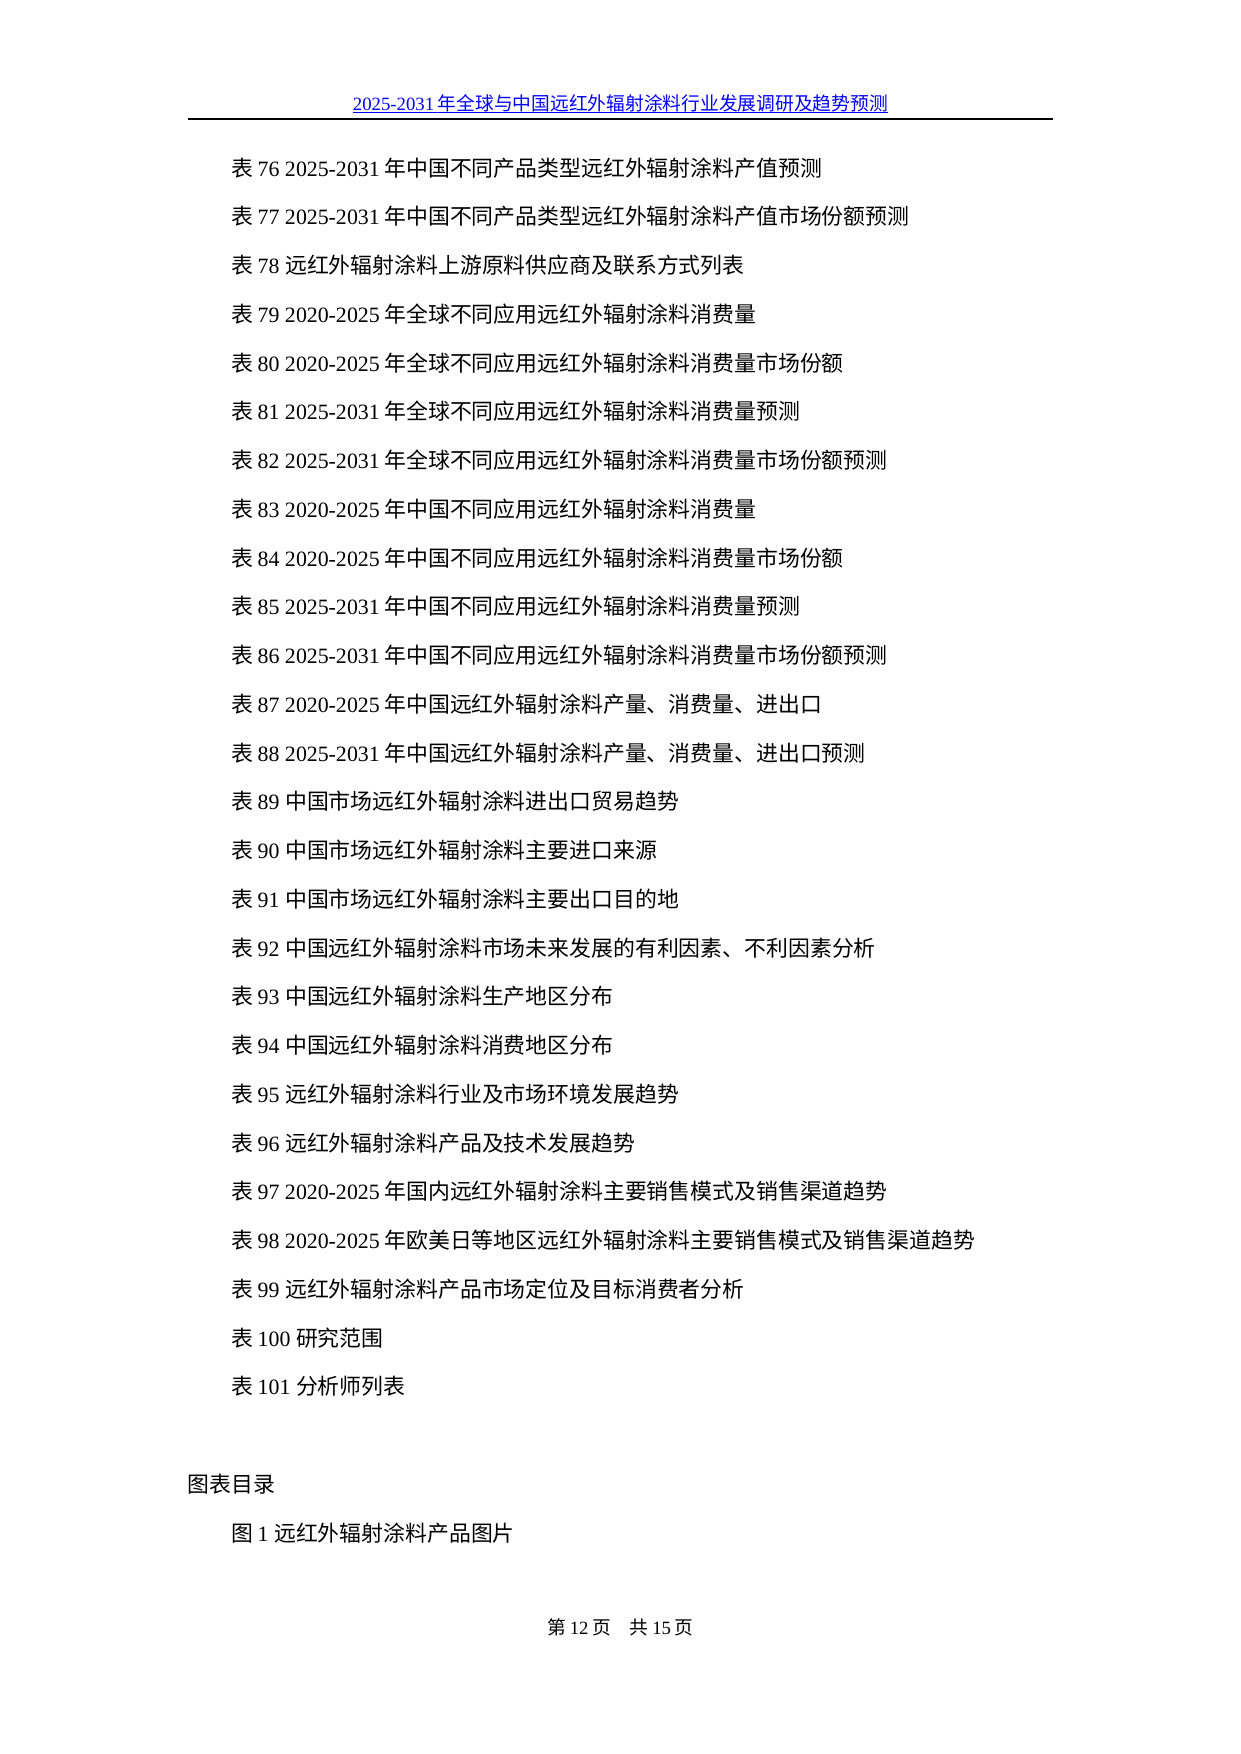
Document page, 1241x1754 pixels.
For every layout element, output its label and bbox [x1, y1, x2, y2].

text [187, 150, 1053, 1548]
